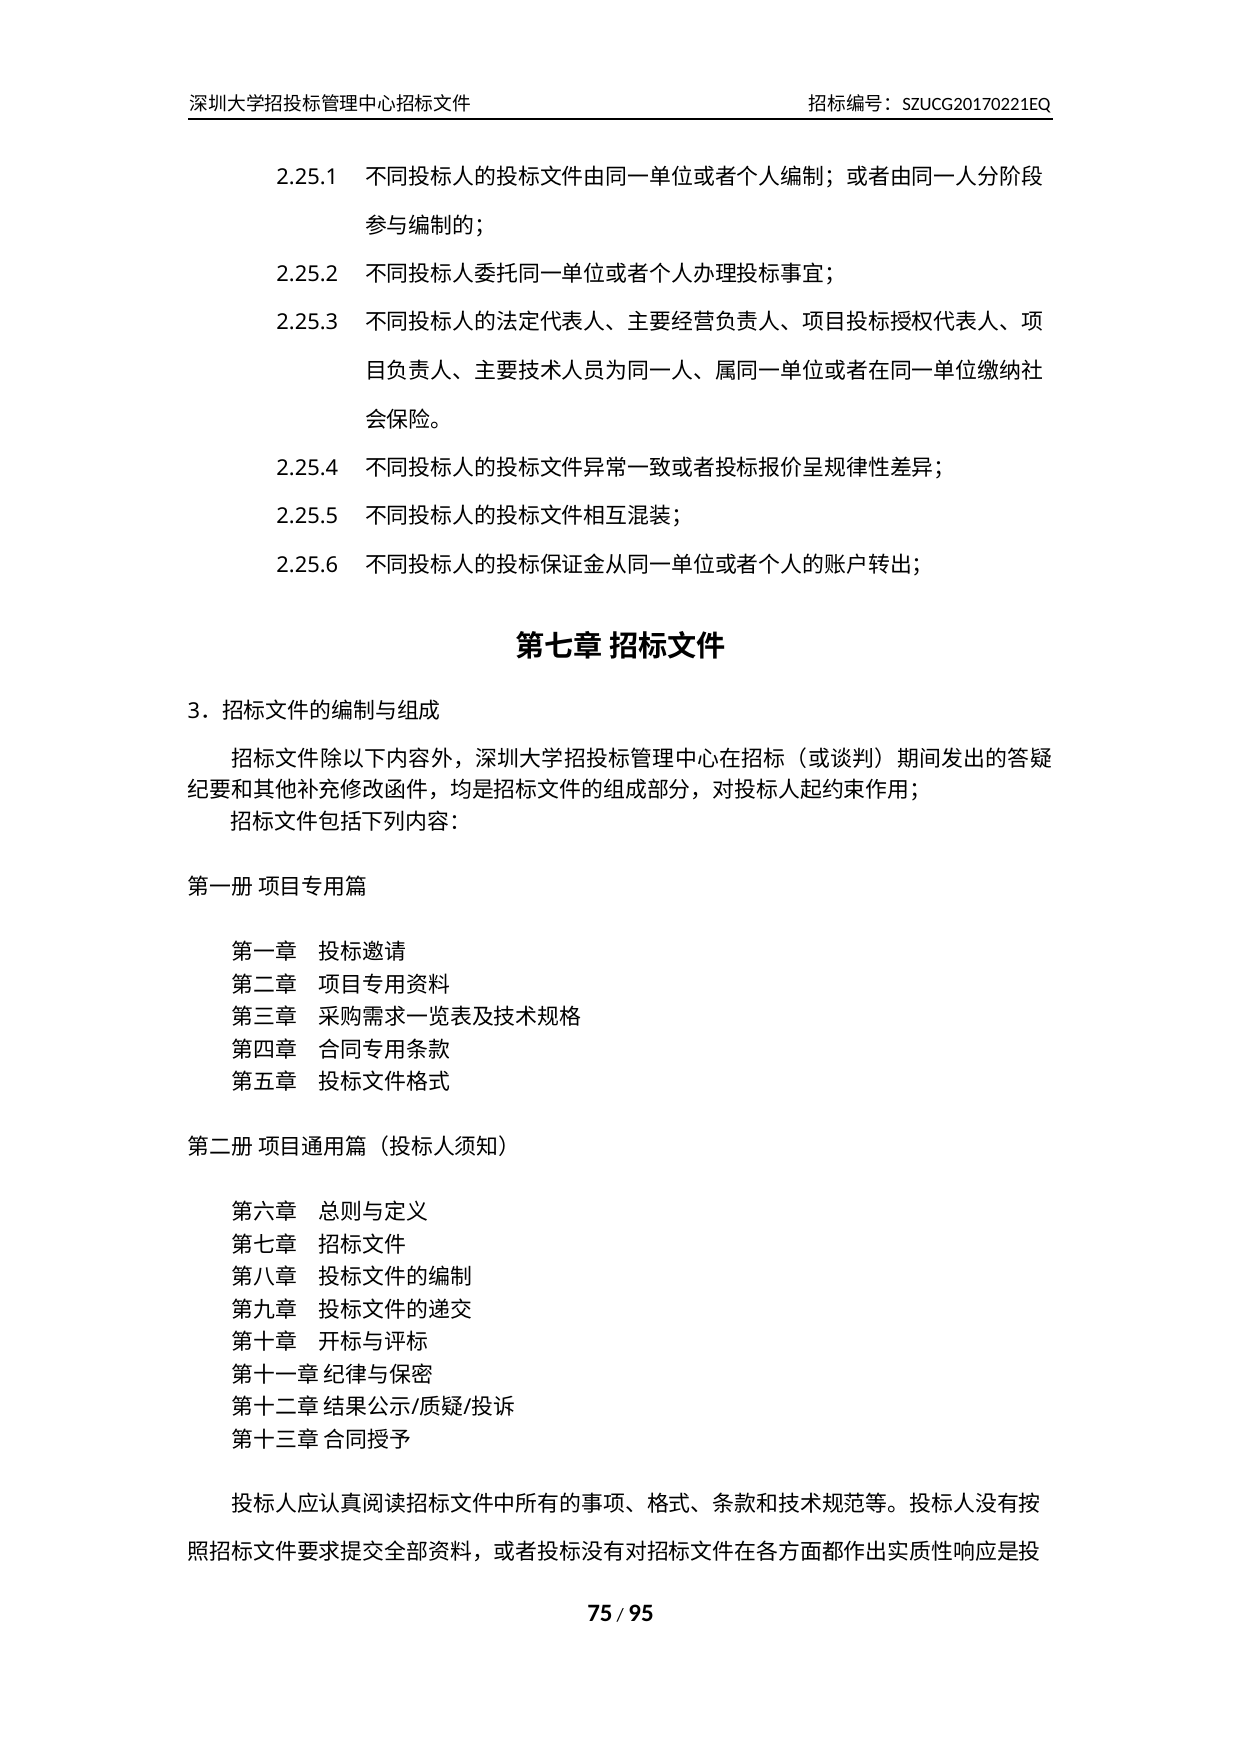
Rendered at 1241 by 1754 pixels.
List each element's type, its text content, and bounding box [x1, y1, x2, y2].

text 第四章 合同专用条款 [231, 1031, 1053, 1064]
text 第八章 投标文件的编制 [231, 1259, 1053, 1291]
list 不同投标人的投标保证金从同一单位或者个人的账户转出； [276, 546, 1053, 579]
text 招标文件除以下内容外，深圳大学招投标管理中心在招标（或谈判）期间发出的答疑纪要和其他补充修改函件，均是招标文件的组成部分，对投标人起约束作用； [187, 741, 1053, 804]
list 不同投标人的投标文件由同一单位或者个人编制；或者由同一人分阶段参与编制的； [276, 158, 1053, 240]
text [187, 1486, 1053, 1566]
list 不同投标人的投标文件异常一致或者投标报价呈规律性差异； [276, 450, 1053, 482]
list 不同投标人的投标文件相互混装； [276, 498, 1053, 531]
text 第二册 项目通用篇（投标人须知） [187, 1129, 1053, 1161]
text 第三章 采购需求一览表及技术规格 [231, 999, 1053, 1031]
text 第十三章 合同授予 [231, 1421, 1053, 1454]
text 第五章 投标文件格式 [231, 1064, 1053, 1096]
list 不同投标人委托同一单位或者个人办理投标事宜； [276, 256, 1053, 288]
subtitle 第七章 招标文件 [187, 611, 1053, 676]
text 第九章 投标文件的递交 [231, 1291, 1053, 1324]
text 招标文件包括下列内容： [187, 804, 1053, 836]
text 3．招标文件的编制与组成 [187, 692, 1053, 725]
text 第六章 总则与定义 [231, 1194, 1053, 1226]
text 第二章 项目专用资料 [231, 966, 1053, 999]
text 第七章 招标文件 [231, 1226, 1053, 1259]
text 第十二章 结果公示/质疑/投诉 [231, 1389, 1053, 1421]
text 第一册 项目专用篇 [187, 869, 1053, 901]
text 第十章 开标与评标 [231, 1324, 1053, 1356]
list 不同投标人的法定代表人、主要经营负责人、项目投标授权代表人、项目负责人、主要技术人员为同一人、属同一单位或者在同一单位缴纳社会保险。 [276, 304, 1053, 434]
text 第一章 投标邀请 [231, 934, 1053, 966]
text 第十一章 纪律与保密 [231, 1356, 1053, 1389]
